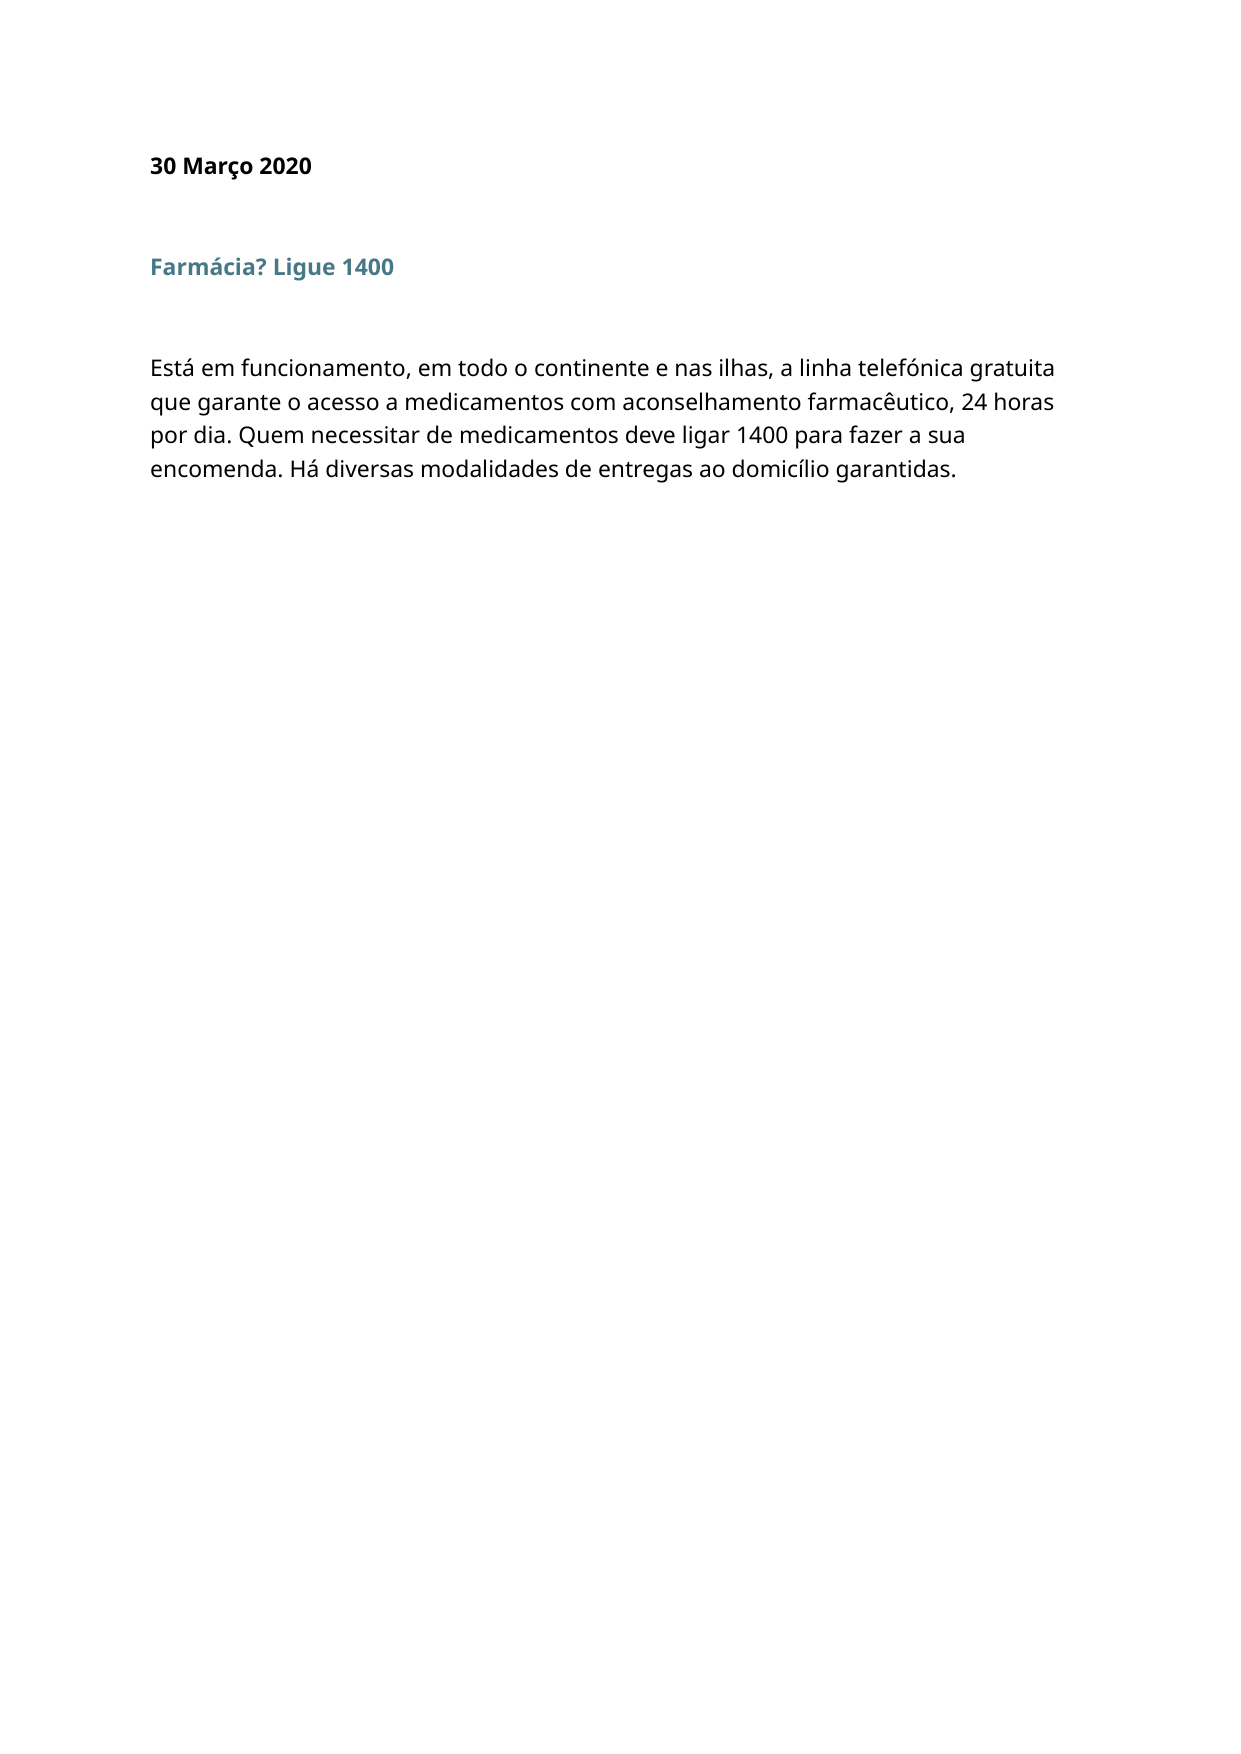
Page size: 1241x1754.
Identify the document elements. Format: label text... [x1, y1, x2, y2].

text Farmácia? Ligue 1400 [150, 251, 1090, 282]
text 30 Março 2020 [150, 150, 1090, 181]
text Está em funcionamento, em todo o continente e nas ilhas, a linha telefónica gratuita que garante o acesso a medicamentos com aconselhamento farmacêutico, 24 horas por dia. Quem necessitar de medicamentos deve ligar 1400 para fazer a sua encomenda. Há diversas modalidades de entregas ao domicílio garantidas. [150, 352, 1090, 484]
